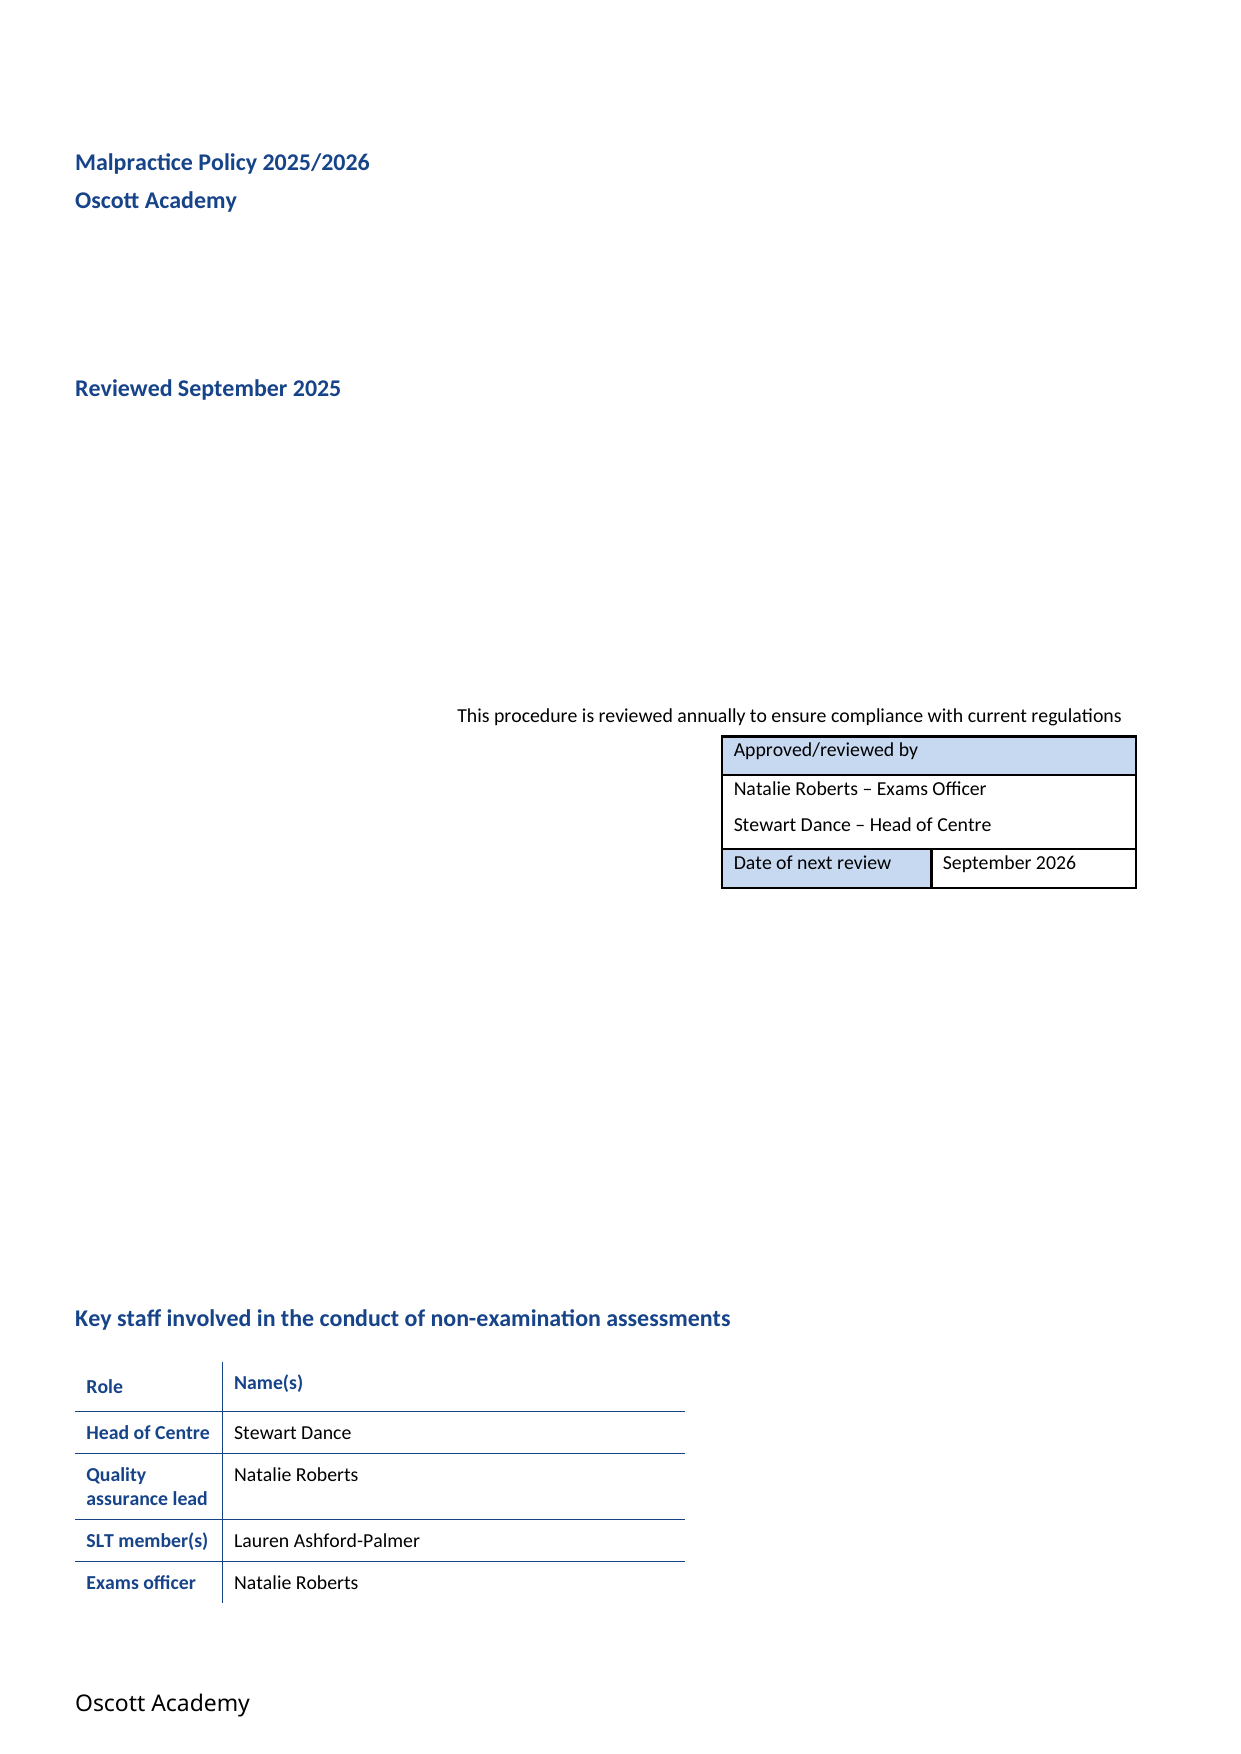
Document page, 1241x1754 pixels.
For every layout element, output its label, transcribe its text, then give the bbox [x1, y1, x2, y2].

text Reviewed September 2025 [75, 373, 1122, 402]
table_cell Quality assurance lead [75, 1454, 222, 1519]
table_cell Head of Centre [75, 1412, 222, 1453]
text This procedure is reviewed annually to ensure compliance with current regulations [75, 703, 1122, 727]
table_cell SLT member(s) [75, 1520, 222, 1561]
table_cell September 2026 [933, 850, 1135, 887]
table_cell Lauren Ashford-Palmer [223, 1520, 685, 1561]
table_cell Natalie Roberts [223, 1562, 685, 1603]
table_header Approved/reviewed by [723, 738, 1135, 774]
subtitle Key staff involved in the conduct of non-examination assessments [75, 1303, 1122, 1332]
table_cell Stewart Dance [223, 1412, 685, 1453]
text Oscott Academy [75, 185, 1122, 214]
table_cell Natalie Roberts – Exams Officer Stewart Dance – Head of Centre [723, 776, 1135, 848]
text Malpractice Policy 2025/2026 [75, 147, 1122, 176]
table_cell Exams officer [75, 1562, 222, 1603]
table_cell Date of next review [723, 850, 930, 887]
table_header Name(s) [223, 1362, 685, 1411]
table_header Role [75, 1362, 222, 1411]
table_cell Natalie Roberts [223, 1454, 685, 1519]
